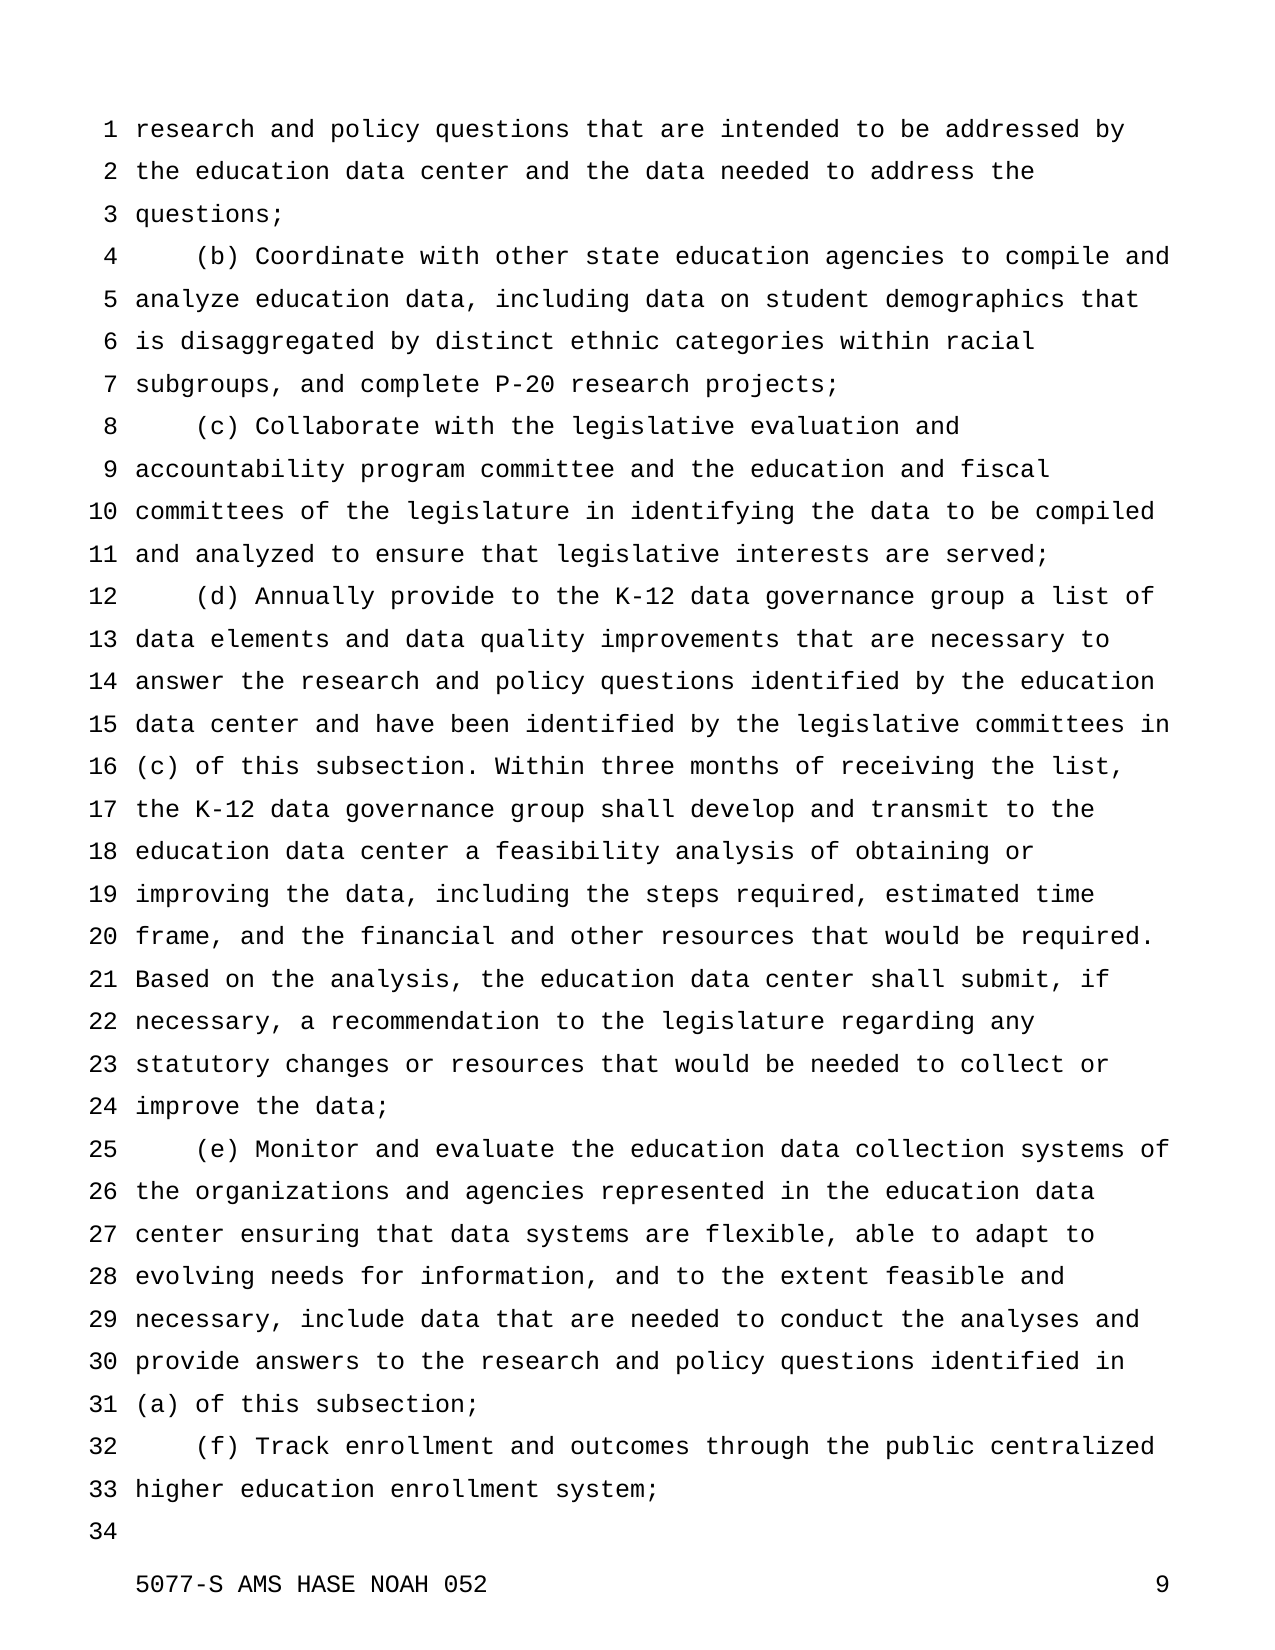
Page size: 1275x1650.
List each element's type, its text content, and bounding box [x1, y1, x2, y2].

text (e) Monitor and evaluate the education data collection systems of the organizations and agencies represented in the education data center ensuring that data systems are flexible, able to adapt to evolving needs for information, and to the extent feasible and necessary, include data that are needed to conduct the analyses and provide answers to the research and policy questions identified in (a) of this subsection; [135, 1123, 1170, 1421]
text (c) Collaborate with the legislative evaluation and accountability program committee and the education and fiscal committees of the legislature in identifying the data to be compiled and analyzed to ensure that legislative interests are served; [135, 401, 1170, 571]
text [135, 103, 1170, 231]
text (d) Annually provide to the K-12 data governance group a list of data elements and data quality improvements that are necessary to answer the research and policy questions identified by the education data center and have been identified by the legislative committees in (c) of this subsection. Within three months of receiving the list, the K-12 data governance group shall develop and transmit to the education data center a feasibility analysis of obtaining or improving the data, including the steps required, estimated time frame, and the financial and other resources that would be required. Based on the analysis, the education data center shall submit, if necessary, a recommendation to the legislature regarding any statutory changes or resources that would be needed to collect or improve the data; [135, 571, 1170, 1123]
text (b) Coordinate with other state education agencies to compile and analyze education data, including data on student demographics that is disaggregated by distinct ethnic categories within racial subgroups, and complete P-20 research projects; [135, 231, 1170, 401]
text (f) Track enrollment and outcomes through the public centralized higher education enrollment system; [135, 1421, 1170, 1506]
